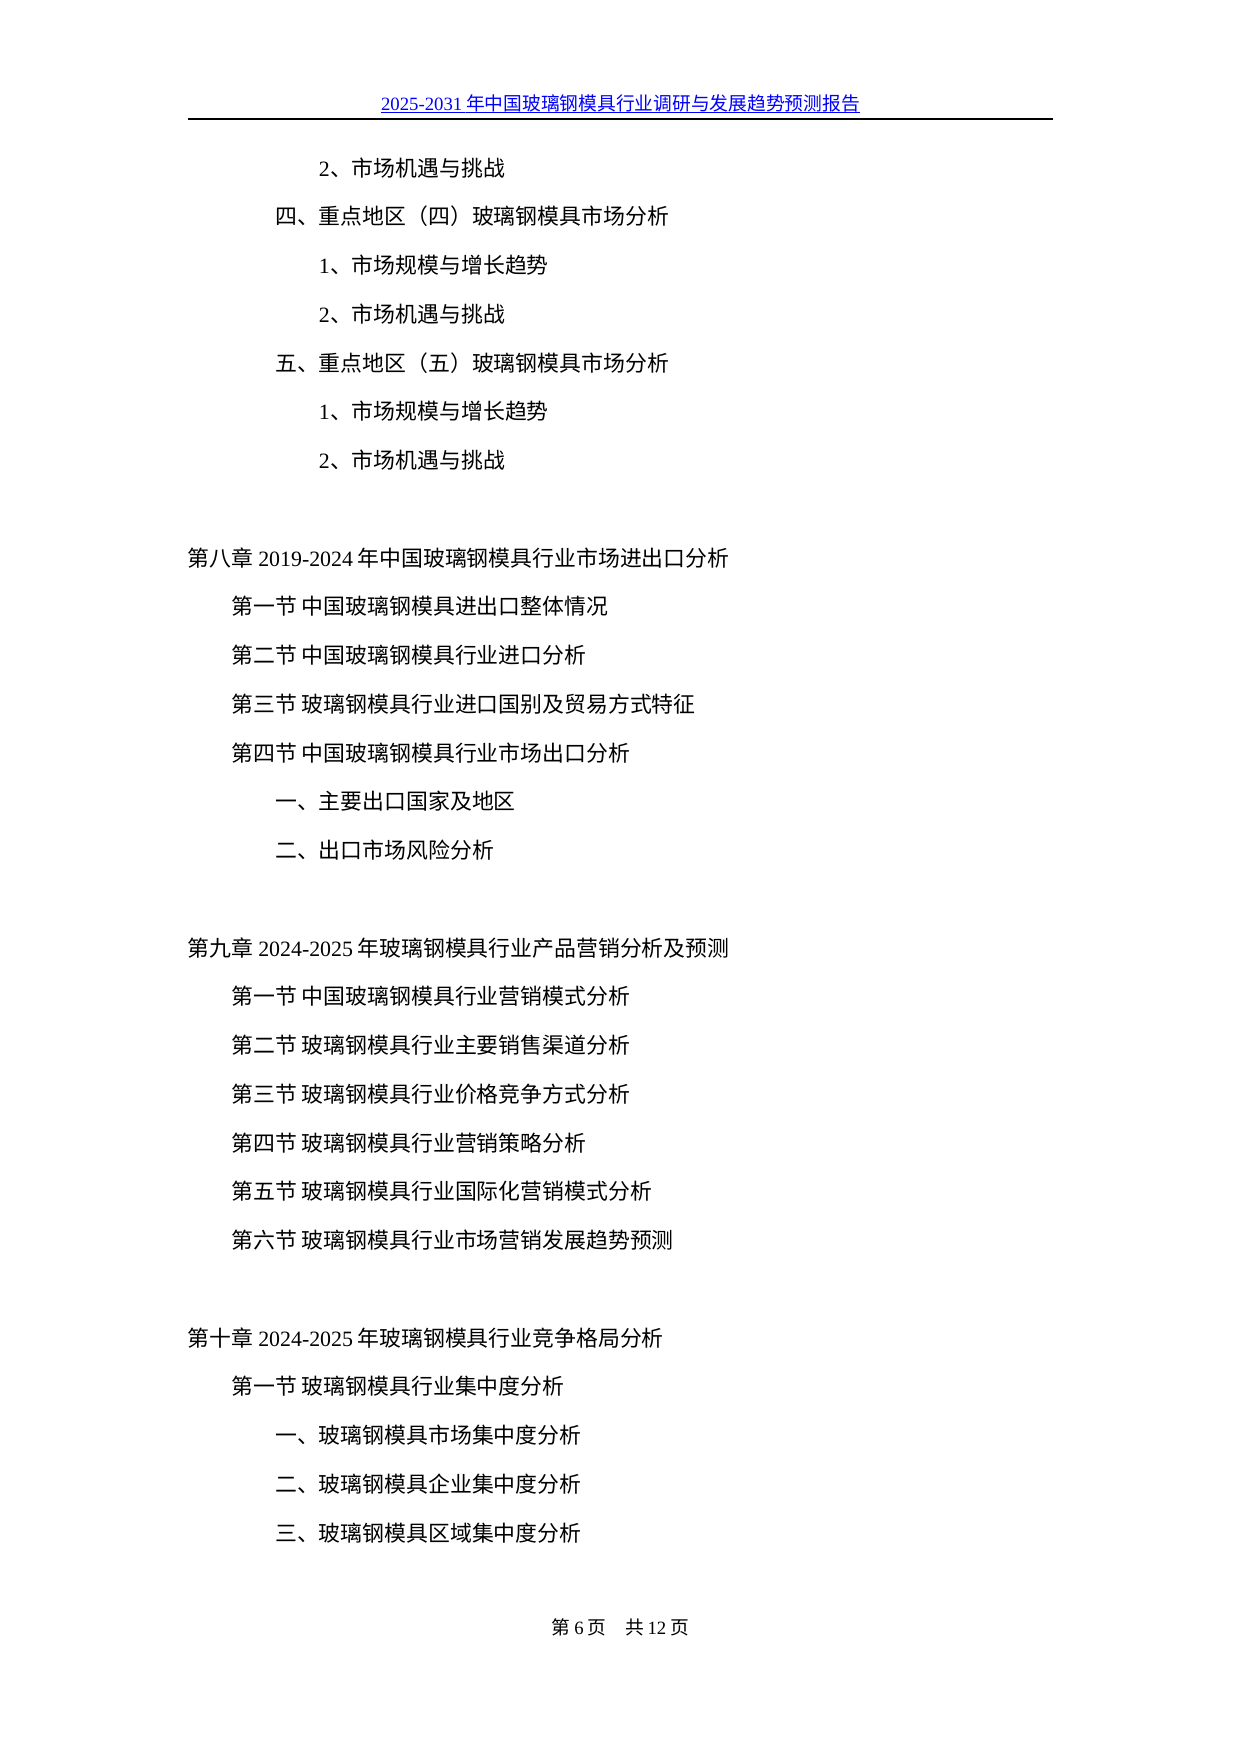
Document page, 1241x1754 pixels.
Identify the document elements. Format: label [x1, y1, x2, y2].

text [187, 150, 1053, 1548]
